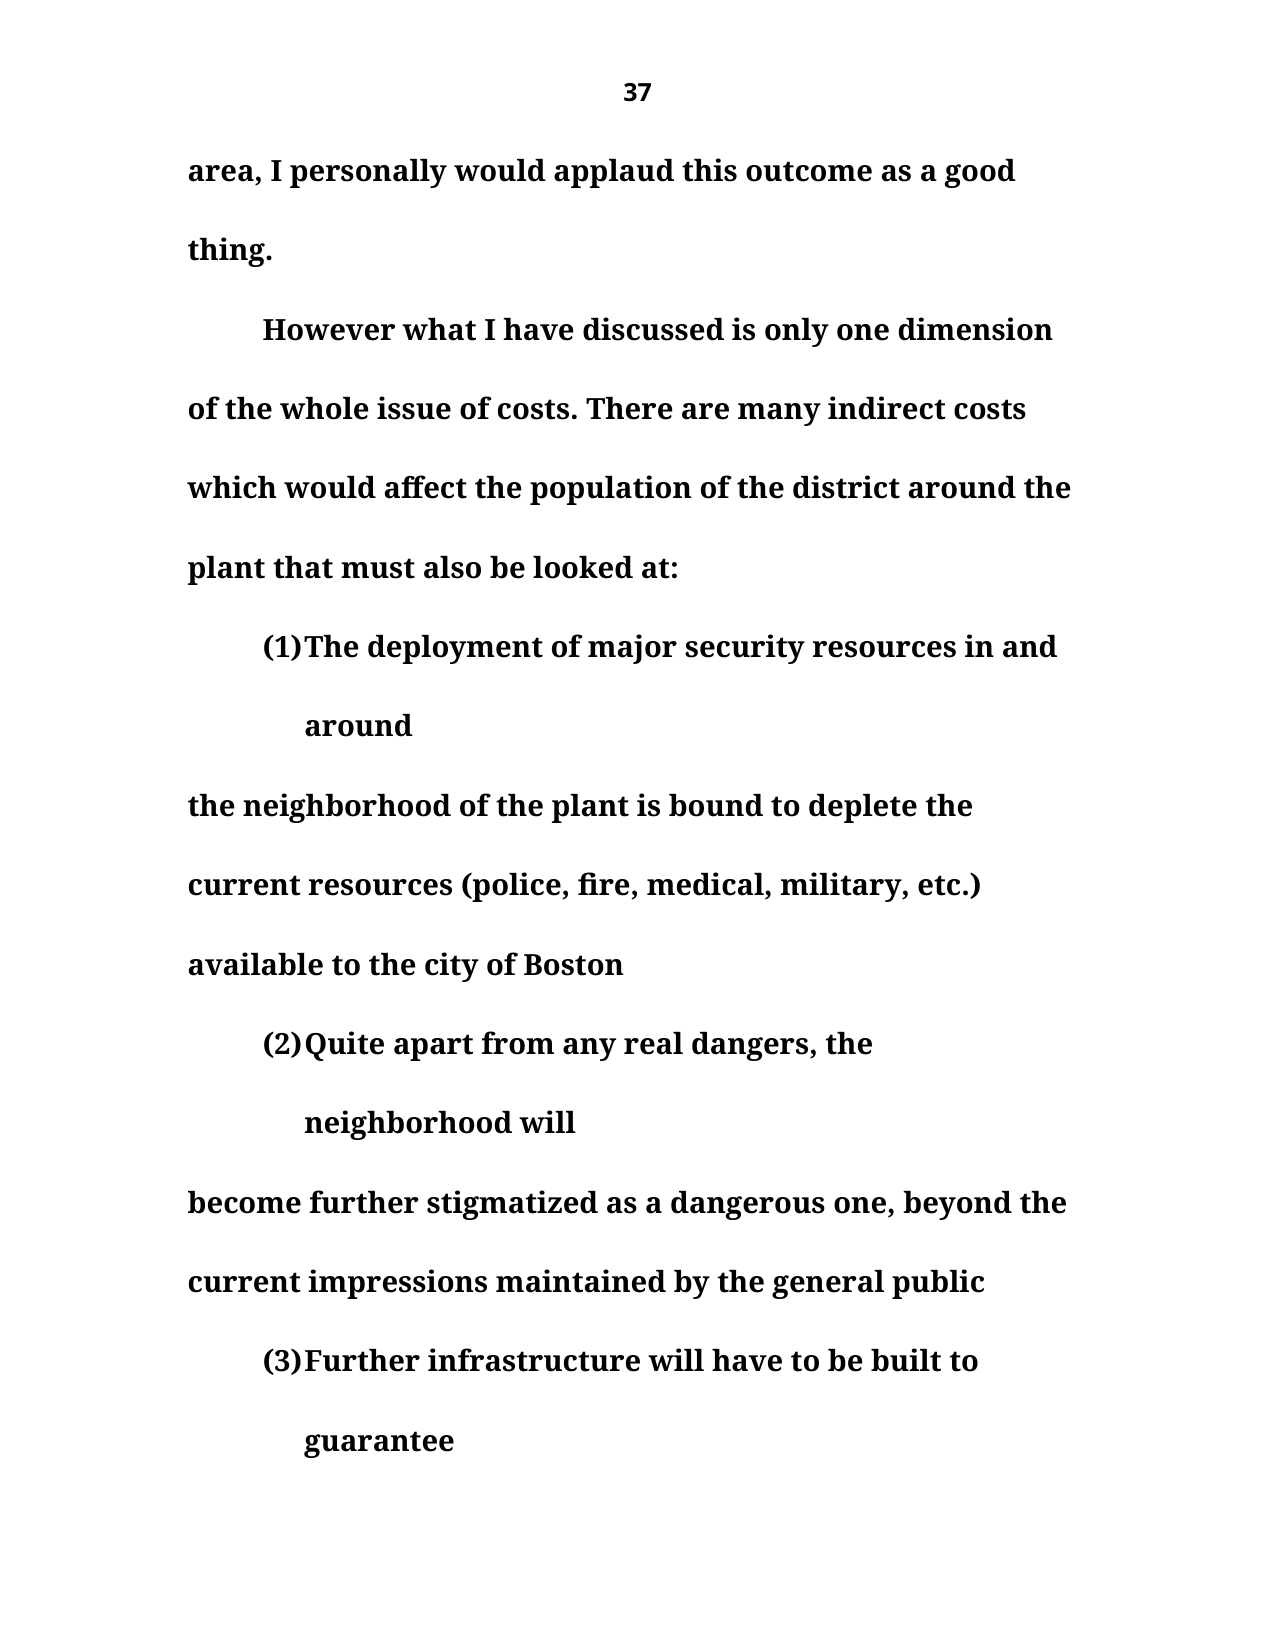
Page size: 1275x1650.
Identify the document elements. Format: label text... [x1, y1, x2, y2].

text the neighborhood of the plant is bound to deplete the current resources (police, fire, medical, military, etc.) available to the city of Boston [187, 785, 1087, 983]
list Further infrastructure will have to be built to guarantee [262, 1341, 1087, 1460]
text However what I have discussed is only one dimension of the whole issue of costs. There are many indirect costs which would affect the population of the district around the plant that must also be looked at: [187, 309, 1087, 587]
text become further stigmatized as a dangerous one, beyond the current impressions maintained by the general public [187, 1182, 1087, 1301]
list The deployment of major security resources in and around [262, 626, 1087, 745]
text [187, 150, 1087, 269]
list Quite apart from any real dangers, the neighborhood will [262, 1023, 1087, 1142]
